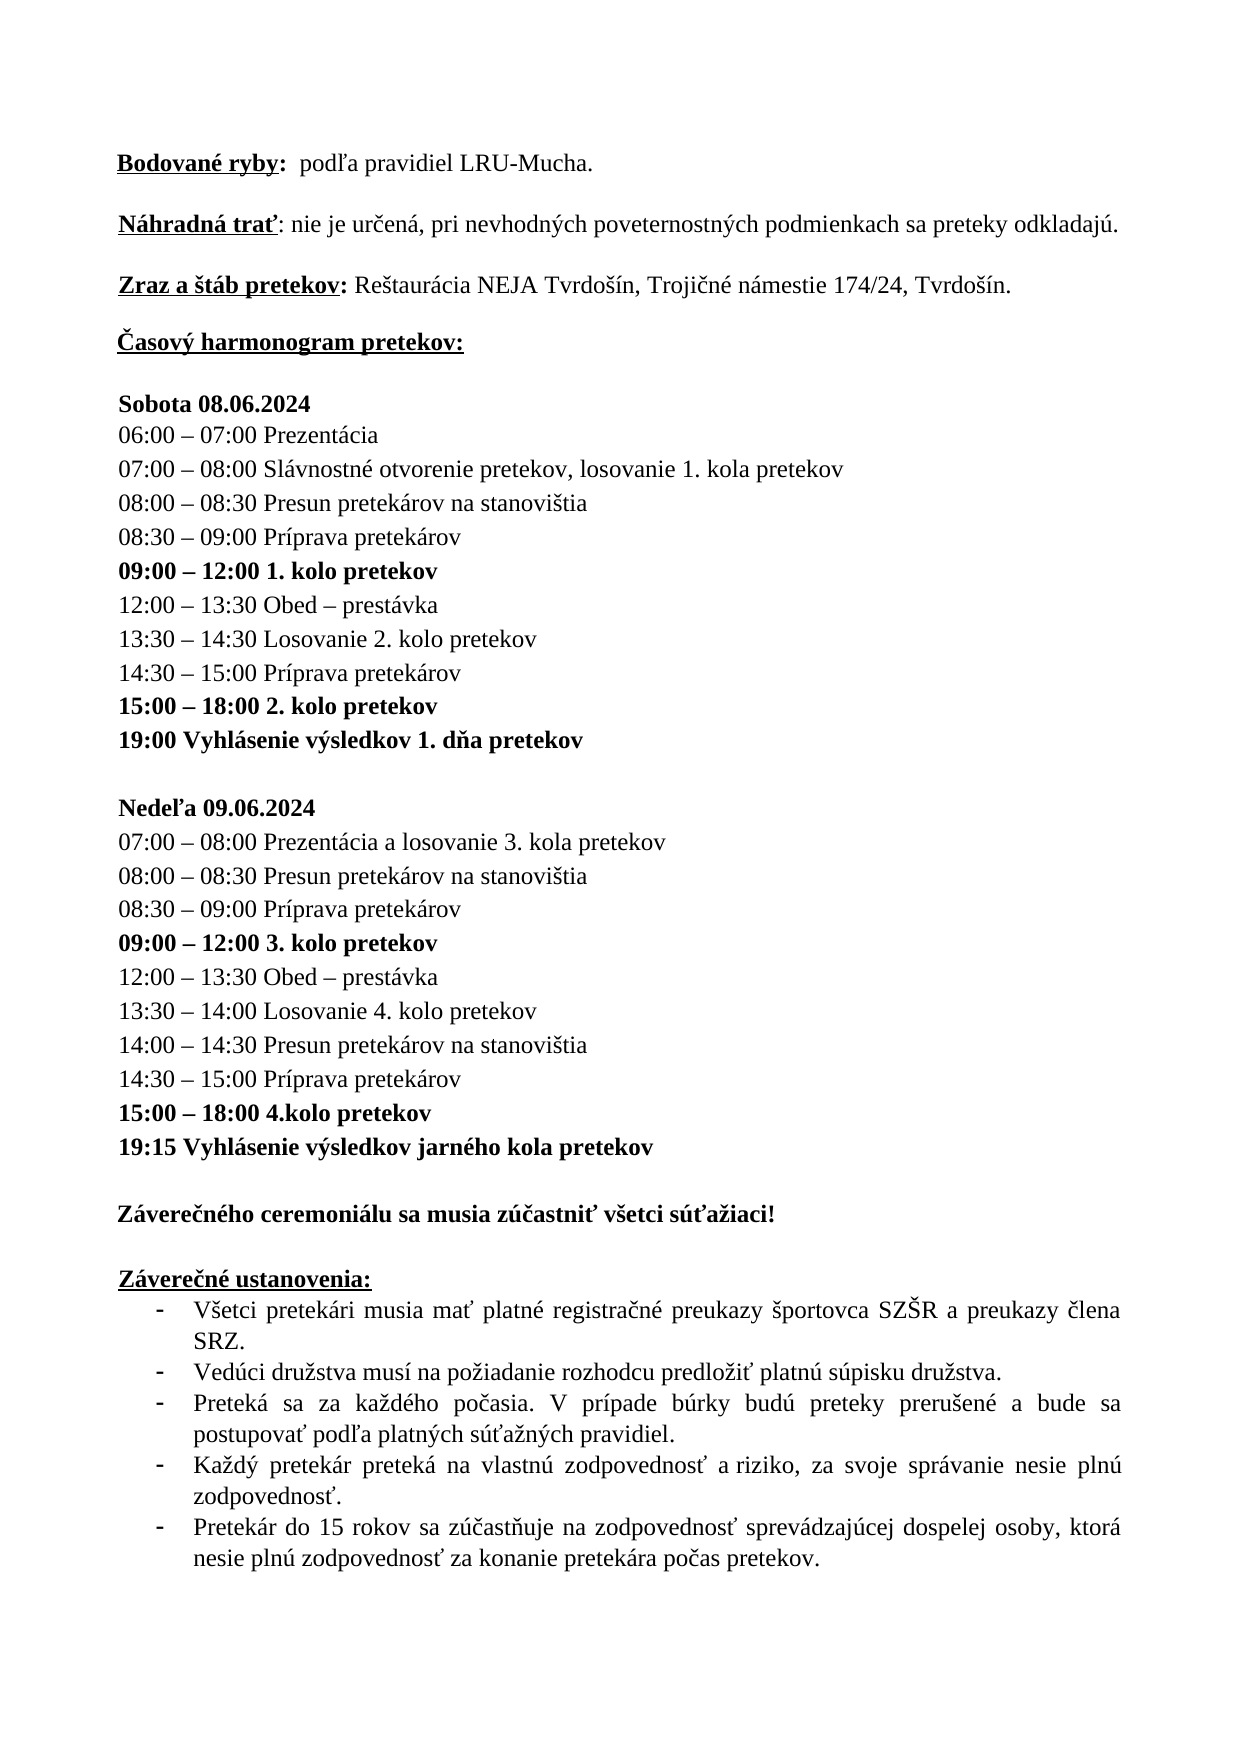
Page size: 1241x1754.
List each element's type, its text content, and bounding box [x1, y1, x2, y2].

text 13:30 – 14:30 Losovanie 2. kolo pretekov [118, 624, 1122, 652]
text 09:00 – 12:00 3. kolo pretekov [118, 928, 1122, 957]
text Záverečné ustanovenia: [118, 1264, 1122, 1293]
text 12:00 – 13:30 Obed – prestávka [118, 590, 1122, 619]
text Nedeľa 09.06.2024 [118, 793, 1122, 822]
text 08:00 – 08:30 Presun pretekárov na stanovištia [118, 488, 1122, 517]
text Sobota 08.06.2024 [118, 389, 1122, 418]
list Pretekár do 15 rokov sa zúčastňuje na zodpovednosť sprevádzajúcej dospelej osoby, ktorá nesie plnú zodpovednosť za konanie pretekára počas pretekov. [156, 1512, 1122, 1572]
text 15:00 – 18:00 2. kolo pretekov [118, 691, 1122, 720]
text Časový harmonogram pretekov: [117, 327, 980, 356]
text 06:00 – 07:00 Prezentácia [118, 421, 1122, 449]
text 13:30 – 14:00 Losovanie 4. kolo pretekov [118, 996, 1122, 1025]
text Bodované ryby: podľa pravidiel LRU-Mucha. [117, 148, 976, 176]
text 19:15 Vyhlásenie výsledkov jarného kola pretekov [118, 1132, 1122, 1160]
text 15:00 – 18:00 4.kolo pretekov [118, 1098, 1122, 1126]
text 19:00 Vyhlásenie výsledkov 1. dňa pretekov [118, 725, 1122, 754]
text 07:00 – 08:00 Slávnostné otvorenie pretekov, losovanie 1. kola pretekov [118, 454, 1122, 483]
list Každý pretekár preteká na vlastnú zodpovednosť a riziko, za svoje správanie nesie plnú zodpovednosť. [156, 1450, 1122, 1510]
text Zraz a štáb pretekov: Reštaurácia NEJA Tvrdošín, Trojičné námestie 174/24, Tvrdošín. [118, 270, 1122, 299]
text 12:00 – 13:30 Obed – prestávka [118, 962, 1122, 991]
list Všetci pretekári musia mať platné registračné preukazy športovca SZŠR a preukazy člena SRZ. [156, 1295, 1122, 1355]
text 14:00 – 14:30 Presun pretekárov na stanovištia [118, 1030, 1122, 1059]
text 08:30 – 09:00 Príprava pretekárov [118, 894, 1122, 923]
text 14:30 – 15:00 Príprava pretekárov [118, 1064, 1122, 1093]
list Preteká sa za každého počasia. V prípade búrky budú preteky prerušené a bude sa postupovať podľa platných súťažných pravidiel. [156, 1388, 1122, 1448]
list Vedúci družstva musí na požiadanie rozhodcu predložiť platnú súpisku družstva. [156, 1357, 1122, 1386]
text 08:30 – 09:00 Príprava pretekárov [118, 522, 1122, 551]
text 14:30 – 15:00 Príprava pretekárov [118, 658, 1122, 686]
text 08:00 – 08:30 Presun pretekárov na stanovištia [118, 861, 1122, 889]
text Záverečného ceremoniálu sa musia zúčastniť všetci súťažiaci! [117, 1199, 1073, 1228]
text Náhradná trať: nie je určená, pri nevhodných poveternostných podmienkach sa preteky odkladajú. [118, 209, 1122, 238]
text 07:00 – 08:00 Prezentácia a losovanie 3. kola pretekov [118, 827, 1122, 856]
text 09:00 – 12:00 1. kolo pretekov [118, 556, 1122, 585]
